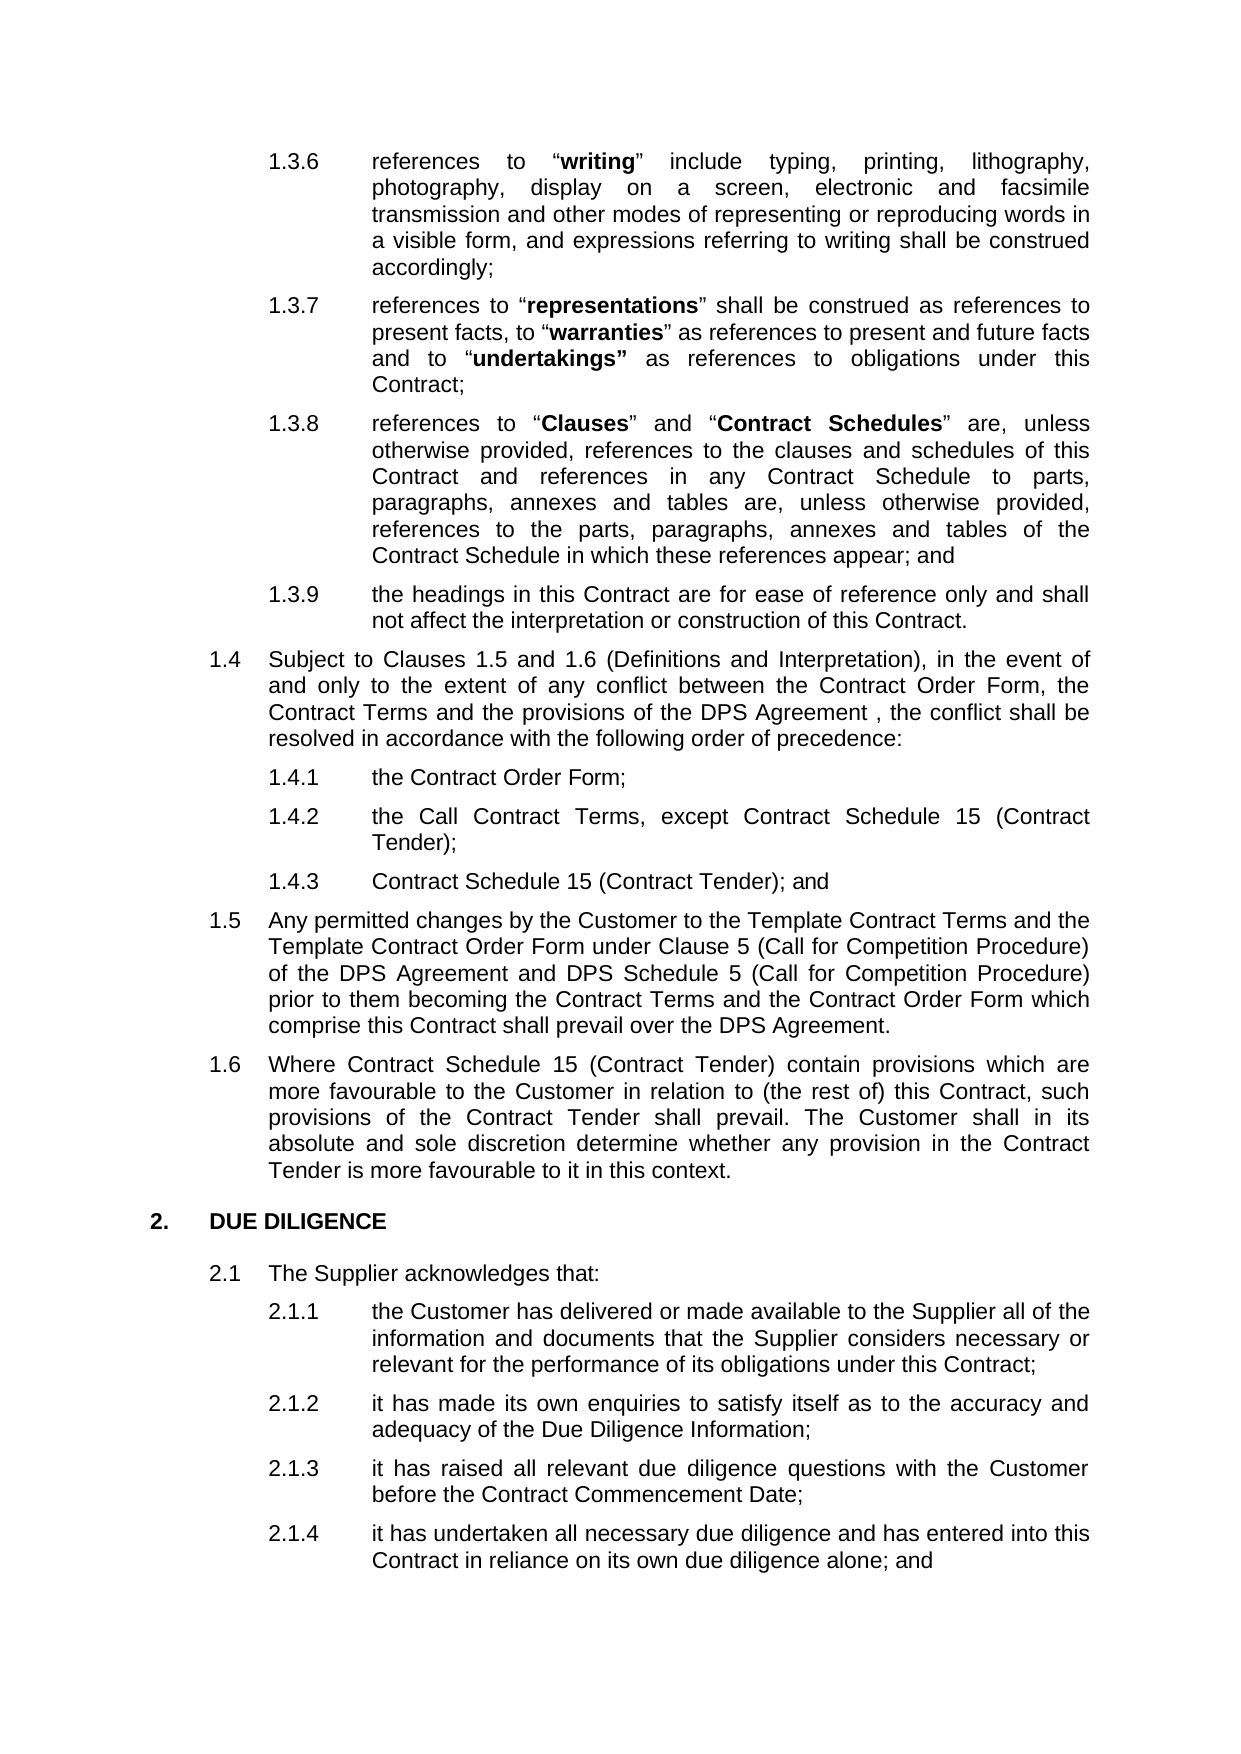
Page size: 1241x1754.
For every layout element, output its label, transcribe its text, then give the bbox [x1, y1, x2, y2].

list references to “writing” include typing, printing, lithography, photography, display on a screen, electronic and facsimile transmission and other modes of representing or reproducing words in a visible form, and expressions referring to writing shall be construed accordingly; [268, 148, 1090, 280]
list Where Contract Schedule 15 (Contract Tender) contain provisions which are more favourable to the Customer in relation to (the rest of) this Contract, such provisions of the Contract Tender shall prevail. The Customer shall in its absolute and sole discretion determine whether any provision in the Contract Tender is more favourable to it in this context. [209, 1051, 1090, 1183]
list the Customer has delivered or made available to the Supplier all of the information and documents that the Supplier considers necessary or relevant for the performance of its obligations under this Contract; [268, 1298, 1090, 1377]
list Subject to Clauses 1.5 and 1.6 (Definitions and Interpretation), in the event of and only to the extent of any conflict between the Contract Order Form, the Contract Terms and the provisions of the DPS Agreement , the conflict shall be resolved in accordance with the following order of precedence: [209, 646, 1090, 751]
list references to “representations” shall be construed as references to present facts, to “warranties” as references to present and future facts and to “undertakings” as references to obligations under this Contract; [268, 292, 1091, 398]
list it has undertaken all necessary due diligence and has entered into this Contract in reliance on its own due diligence alone; and [268, 1520, 1090, 1573]
list Any permitted changes by the Customer to the Template Contract Terms and the Template Contract Order Form under Clause 5 (Call for Competition Procedure) of the DPS Agreement and DPS Schedule 5 (Call for Competition Procedure) prior to them becoming the Contract Terms and the Contract Order Form which comprise this Contract shall prevail over the DPS Agreement. [209, 907, 1091, 1039]
list Contract Schedule 15 (Contract Tender); and [268, 868, 1134, 894]
list The Supplier acknowledges that: [209, 1259, 1134, 1286]
subtitle DUE DILIGENCE [150, 1208, 1134, 1234]
list it has made its own enquiries to satisfy itself as to the accuracy and adequacy of the Due Diligence Information; [268, 1390, 1090, 1442]
list the Contract Order Form; [268, 764, 1134, 790]
list it has raised all relevant due diligence questions with the Customer before the Contract Commencement Date; [268, 1455, 1090, 1508]
list the Call Contract Terms, except Contract Schedule 15 (Contract Tender); [268, 803, 1090, 856]
list the headings in this Contract are for ease of reference only and shall not affect the interpretation or construction of this Contract. [268, 581, 1090, 633]
list references to “Clauses” and “Contract Schedules” are, unless otherwise provided, references to the clauses and schedules of this Contract and references in any Contract Schedule to parts, paragraphs, annexes and tables are, unless otherwise provided, references to the parts, paragraphs, annexes and tables of the Contract Schedule in which these references appear; and [268, 410, 1091, 568]
